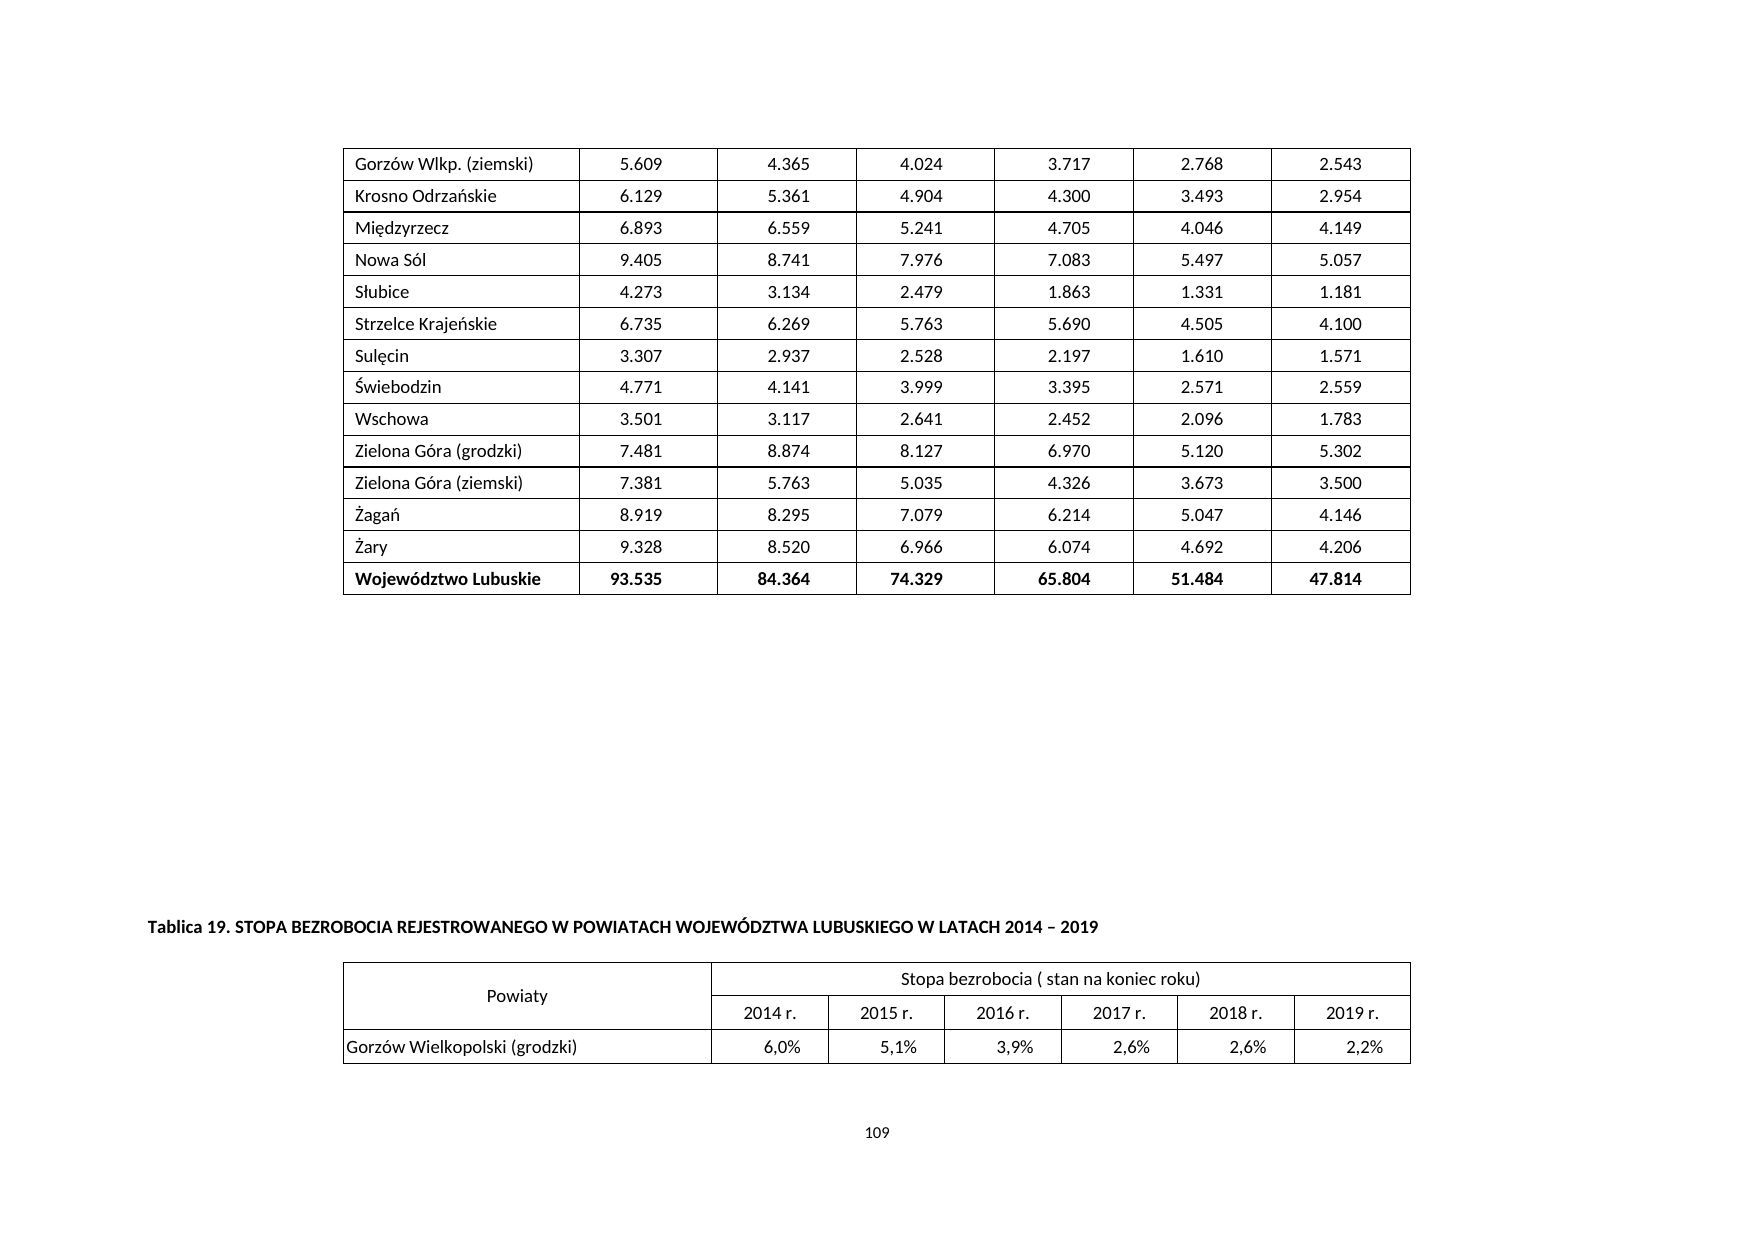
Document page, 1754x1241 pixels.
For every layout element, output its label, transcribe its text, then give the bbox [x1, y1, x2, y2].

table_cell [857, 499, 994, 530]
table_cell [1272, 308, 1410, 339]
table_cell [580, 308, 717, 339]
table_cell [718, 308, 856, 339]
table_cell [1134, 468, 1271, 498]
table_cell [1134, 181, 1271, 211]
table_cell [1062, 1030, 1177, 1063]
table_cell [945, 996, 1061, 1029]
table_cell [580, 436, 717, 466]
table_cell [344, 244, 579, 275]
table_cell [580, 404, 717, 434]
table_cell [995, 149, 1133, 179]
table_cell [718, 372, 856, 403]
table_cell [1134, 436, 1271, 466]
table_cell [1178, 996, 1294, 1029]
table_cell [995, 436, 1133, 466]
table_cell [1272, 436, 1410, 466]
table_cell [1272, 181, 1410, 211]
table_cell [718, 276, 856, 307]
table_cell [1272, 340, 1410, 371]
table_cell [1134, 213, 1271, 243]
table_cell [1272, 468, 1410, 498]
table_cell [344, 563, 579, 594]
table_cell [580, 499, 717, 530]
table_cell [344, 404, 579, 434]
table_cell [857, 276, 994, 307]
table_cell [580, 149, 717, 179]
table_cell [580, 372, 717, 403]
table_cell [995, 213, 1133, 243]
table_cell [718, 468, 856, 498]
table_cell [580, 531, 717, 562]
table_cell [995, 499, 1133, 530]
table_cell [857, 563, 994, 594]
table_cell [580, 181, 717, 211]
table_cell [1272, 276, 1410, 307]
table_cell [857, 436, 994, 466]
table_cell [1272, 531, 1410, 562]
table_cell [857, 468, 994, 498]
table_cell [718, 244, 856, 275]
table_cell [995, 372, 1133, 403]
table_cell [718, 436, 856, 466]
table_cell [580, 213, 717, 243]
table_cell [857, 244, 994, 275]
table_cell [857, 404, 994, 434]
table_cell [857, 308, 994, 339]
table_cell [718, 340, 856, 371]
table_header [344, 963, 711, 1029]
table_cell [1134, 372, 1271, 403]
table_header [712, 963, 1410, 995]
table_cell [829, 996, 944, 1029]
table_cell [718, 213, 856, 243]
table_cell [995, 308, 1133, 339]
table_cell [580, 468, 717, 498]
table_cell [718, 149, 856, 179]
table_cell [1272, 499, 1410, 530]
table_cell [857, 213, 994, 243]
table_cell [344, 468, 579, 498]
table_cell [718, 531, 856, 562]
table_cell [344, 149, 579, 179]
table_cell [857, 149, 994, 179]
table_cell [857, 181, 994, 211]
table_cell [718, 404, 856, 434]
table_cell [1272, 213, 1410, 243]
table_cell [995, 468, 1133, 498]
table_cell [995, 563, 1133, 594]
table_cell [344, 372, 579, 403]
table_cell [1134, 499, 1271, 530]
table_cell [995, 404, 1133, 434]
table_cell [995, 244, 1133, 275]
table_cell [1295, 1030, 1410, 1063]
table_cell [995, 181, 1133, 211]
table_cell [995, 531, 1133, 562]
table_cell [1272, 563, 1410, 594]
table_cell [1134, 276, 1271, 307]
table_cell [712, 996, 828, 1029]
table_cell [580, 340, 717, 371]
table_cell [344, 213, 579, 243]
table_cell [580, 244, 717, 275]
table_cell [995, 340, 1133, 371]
text Tablica 19. STOPA BEZROBOCIA REJESTROWANEGO W POWIATACH WOJEWÓDZTWA LUBUSKIEGO W LATACH 2014 – 2019 [148, 916, 1606, 939]
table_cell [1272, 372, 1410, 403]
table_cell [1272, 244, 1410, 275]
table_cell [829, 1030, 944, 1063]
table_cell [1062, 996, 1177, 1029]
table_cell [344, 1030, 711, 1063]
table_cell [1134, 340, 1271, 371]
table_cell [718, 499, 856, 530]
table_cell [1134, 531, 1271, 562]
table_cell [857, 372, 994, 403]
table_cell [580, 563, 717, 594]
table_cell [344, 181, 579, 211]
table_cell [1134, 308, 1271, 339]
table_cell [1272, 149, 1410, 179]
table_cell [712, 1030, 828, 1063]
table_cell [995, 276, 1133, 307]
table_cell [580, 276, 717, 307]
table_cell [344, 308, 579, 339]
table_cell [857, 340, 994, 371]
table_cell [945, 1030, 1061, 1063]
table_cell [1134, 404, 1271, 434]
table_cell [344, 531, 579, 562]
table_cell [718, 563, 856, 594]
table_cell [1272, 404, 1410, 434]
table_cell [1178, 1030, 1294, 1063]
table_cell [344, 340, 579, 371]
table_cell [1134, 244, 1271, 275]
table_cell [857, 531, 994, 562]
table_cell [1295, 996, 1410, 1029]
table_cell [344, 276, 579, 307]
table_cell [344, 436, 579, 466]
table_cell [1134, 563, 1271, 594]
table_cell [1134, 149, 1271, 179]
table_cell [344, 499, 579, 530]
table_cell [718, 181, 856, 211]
